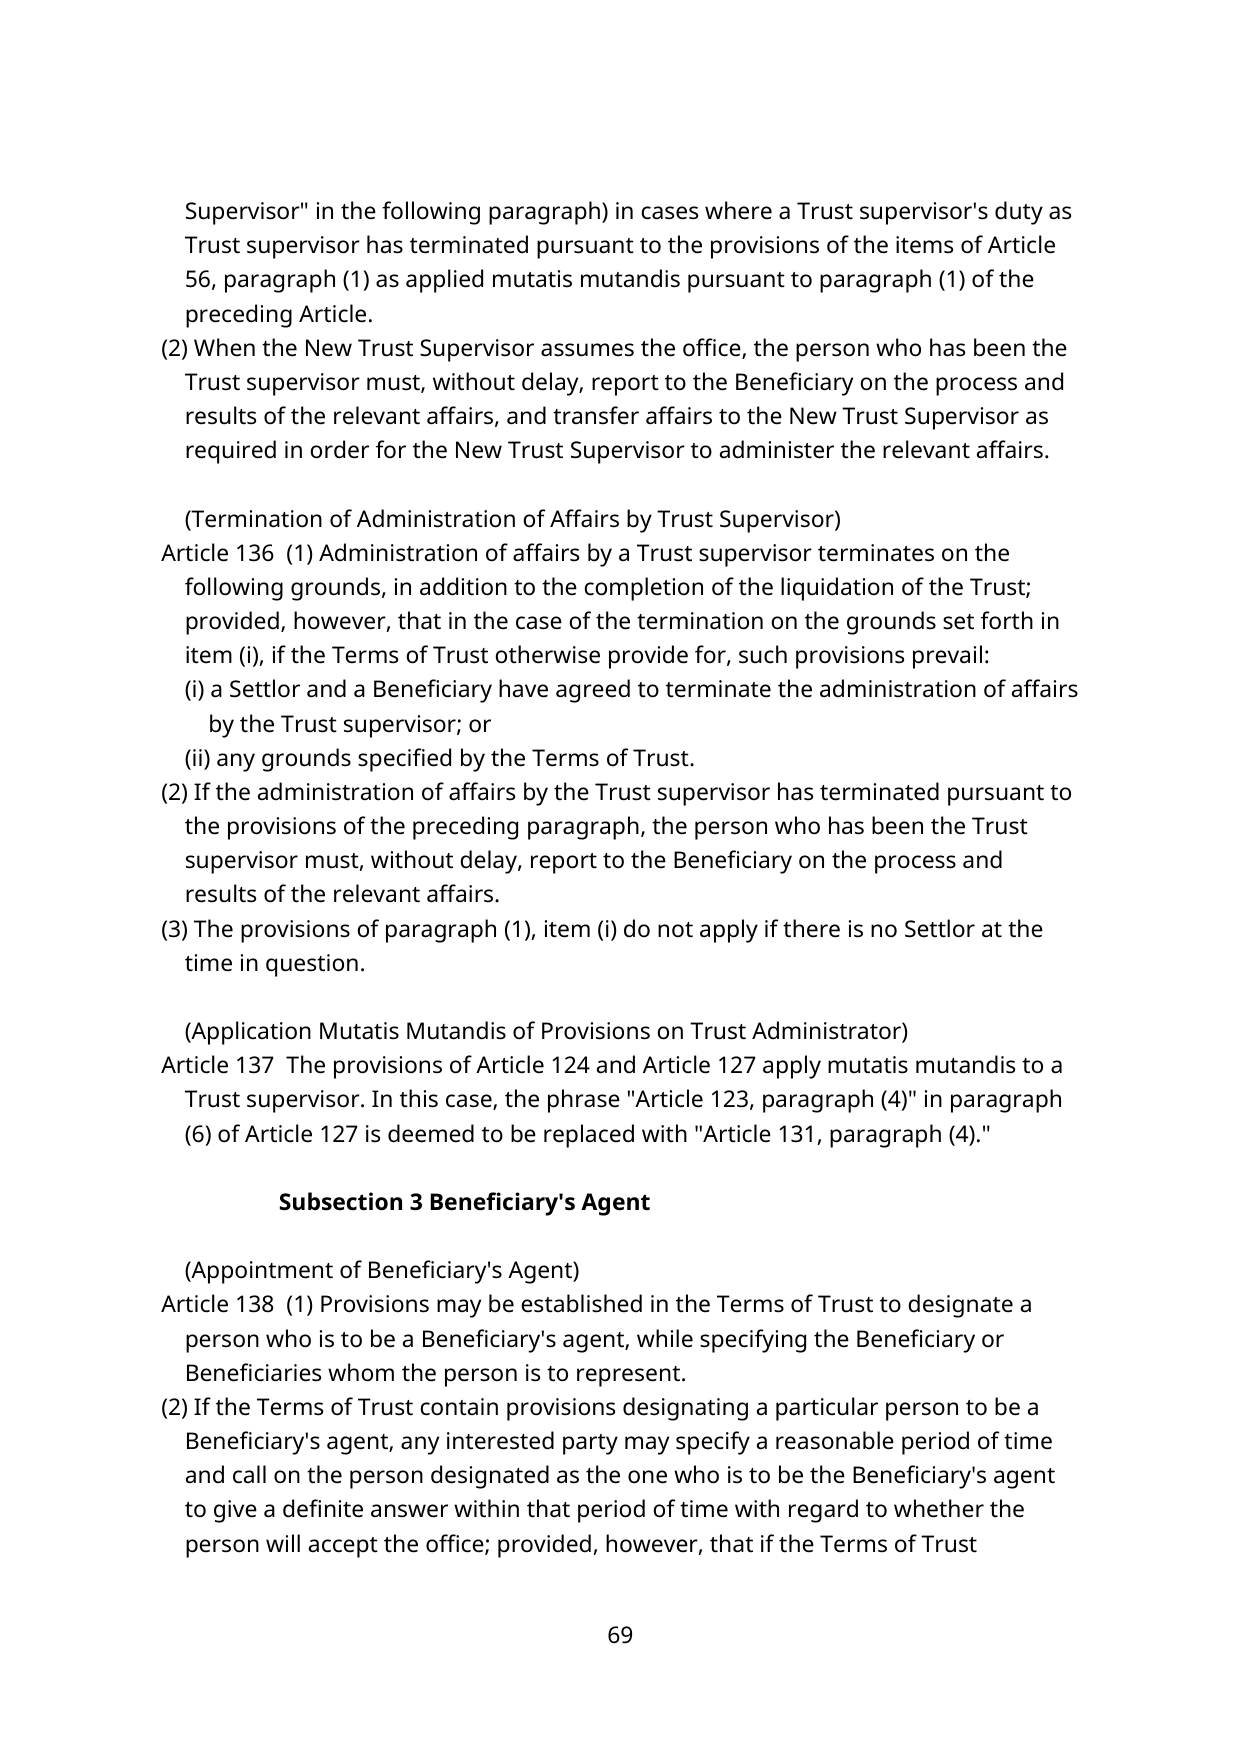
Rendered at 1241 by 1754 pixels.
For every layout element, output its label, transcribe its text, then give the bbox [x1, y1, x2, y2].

text (Application Mutatis Mutandis of Provisions on Trust Administrator) [184, 1014, 1079, 1048]
text (2) If the administration of affairs by the Trust supervisor has terminated pursuant to the provisions of the preceding paragraph, the person who has been the Trust supervisor must, without delay, report to the Beneficiary on the process and results of the relevant affairs. [161, 774, 1079, 911]
text Article 136 (1) Administration of affairs by a Trust supervisor terminates on the following grounds, in addition to the completion of the liquidation of the Trust; provided, however, that in the case of the termination on the grounds set forth in item (i), if the Terms of Trust otherwise provide for, such provisions prevail: [161, 535, 1079, 672]
text (2) When the New Trust Supervisor assumes the office, the person who has been the Trust supervisor must, without delay, report to the Beneficiary on the process and results of the relevant affairs, and transfer affairs to the New Trust Supervisor as required in order for the New Trust Supervisor to administer the relevant affairs. [161, 330, 1079, 467]
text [161, 194, 1079, 330]
text Article 137 The provisions of Article 124 and Article 127 apply mutatis mutandis to a Trust supervisor. In this case, the phrase "Article 123, paragraph (4)" in paragraph (6) of Article 127 is deemed to be replaced with "Article 131, paragraph (4)." [161, 1048, 1079, 1150]
text (Termination of Administration of Affairs by Trust Supervisor) [184, 501, 1079, 535]
text (i) a Settlor and a Beneficiary have agreed to terminate the administration of affairs by the Trust supervisor; or [184, 672, 1079, 740]
text (3) The provisions of paragraph (1), item (i) do not apply if there is no Settlor at the time in question. [161, 911, 1079, 979]
text (ii) any grounds specified by the Terms of Trust. [184, 740, 1079, 774]
text (Appointment of Beneficiary's Agent) [184, 1253, 1079, 1287]
text Subsection 3 Beneficiary's Agent [276, 1184, 1079, 1219]
text Article 138 (1) Provisions may be established in the Terms of Trust to designate a person who is to be a Beneficiary's agent, while specifying the Beneficiary or Beneficiaries whom the person is to represent. [161, 1287, 1079, 1389]
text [161, 1389, 1079, 1560]
